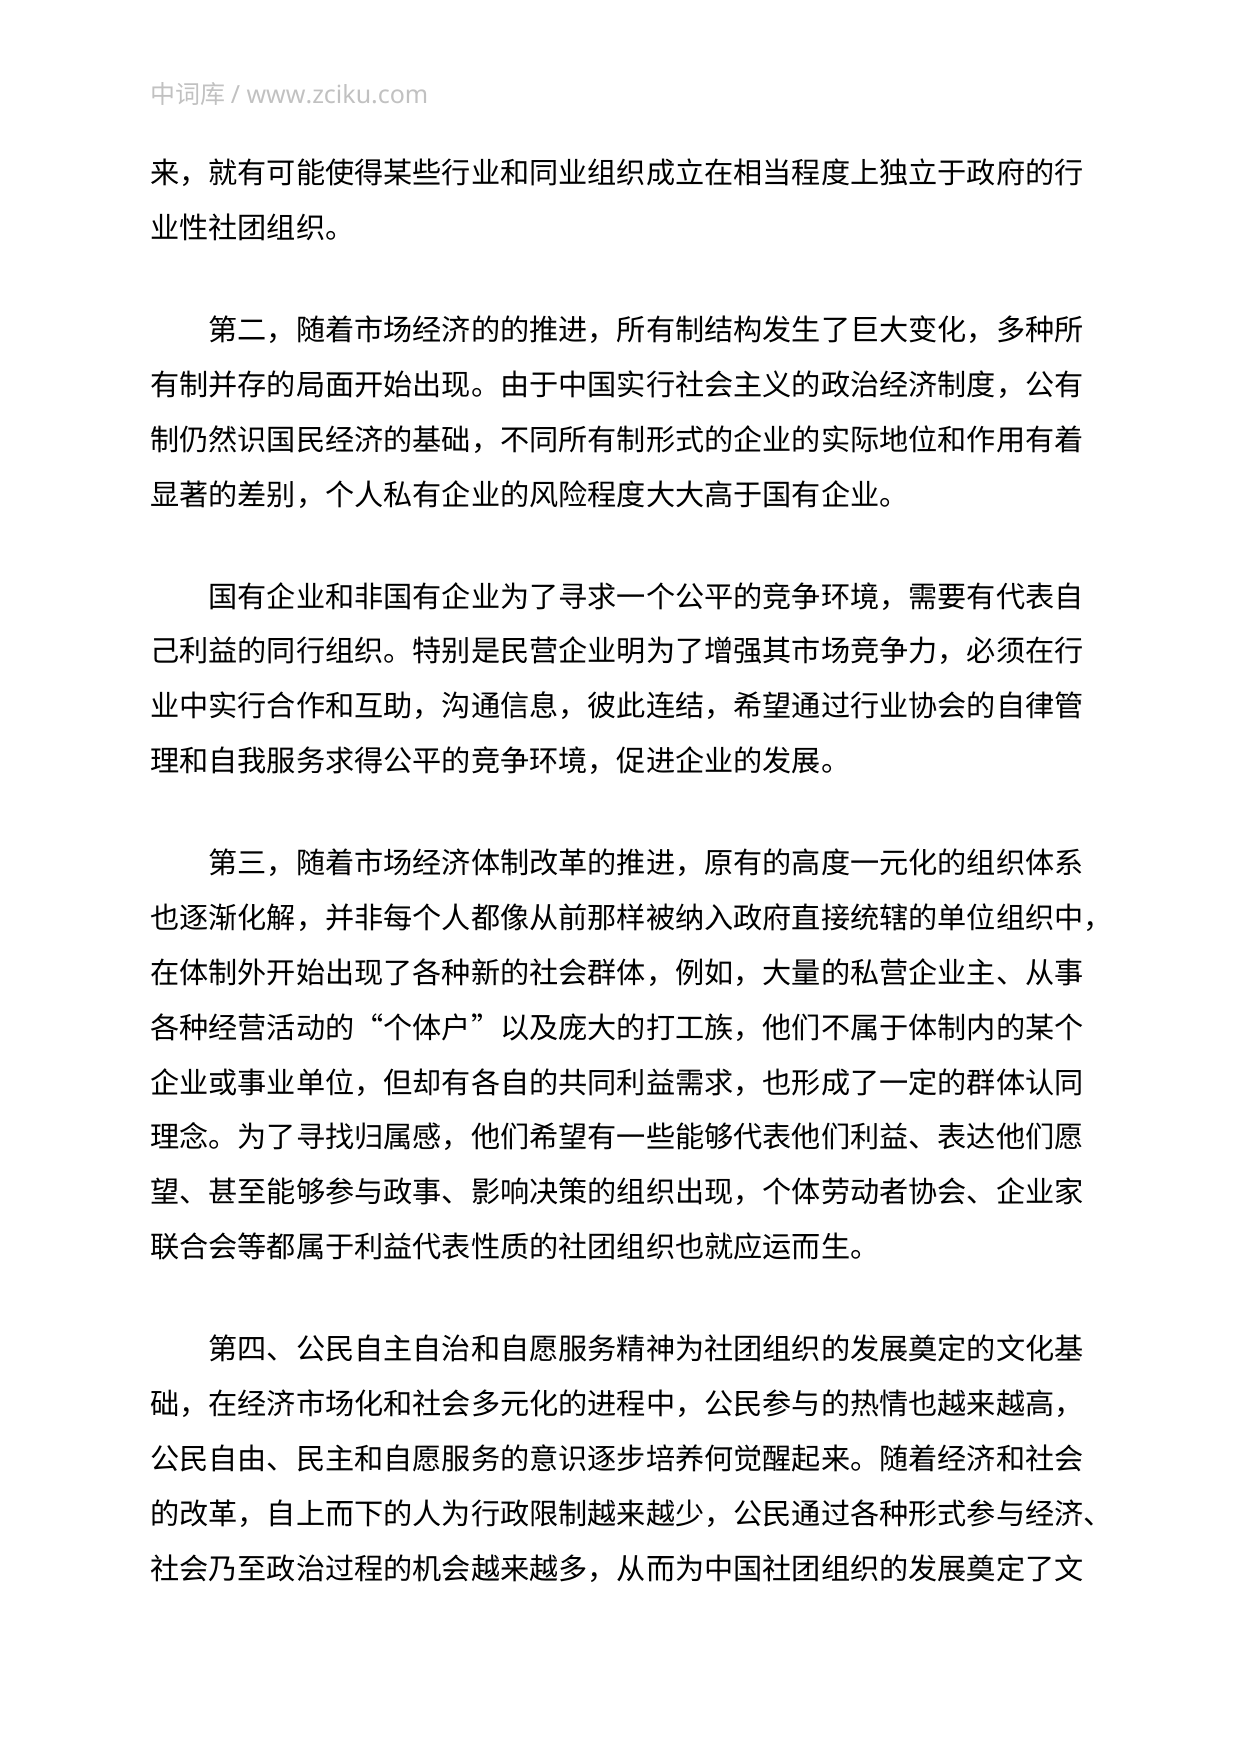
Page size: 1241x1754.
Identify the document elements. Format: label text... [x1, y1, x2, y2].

text 国有企业和非国有企业为了寻求一个公平的竞争环境，需要有代表自己利益的同行组织。特别是民营企业明为了增强其市场竞争力，必须在行业中实行合作和互助，沟通信息，彼此连结，希望通过行业协会的自律管理和自我服务求得公平的竞争环境，促进企业的发展。 [150, 573, 1090, 780]
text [150, 1326, 1090, 1587]
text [150, 150, 1090, 247]
text 第二，随着市场经济的的推进，所有制结构发生了巨大变化，多种所有制并存的局面开始出现。由于中国实行社会主义的政治经济制度，公有制仍然识国民经济的基础，不同所有制形式的企业的实际地位和作用有着显著的差别，个人私有企业的风险程度大大高于国有企业。 [150, 307, 1090, 514]
text 第三，随着市场经济体制改革的推进，原有的高度一元化的组织体系也逐渐化解，并非每个人都像从前那样被纳入政府直接统辖的单位组织中，在体制外开始出现了各种新的社会群体，例如，大量的私营企业主、从事各种经营活动的“个体户”以及庞大的打工族，他们不属于体制内的某个企业或事业单位，但却有各自的共同利益需求，也形成了一定的群体认同理念。为了寻找归属感，他们希望有一些能够代表他们利益、表达他们愿望、甚至能够参与政事、影响决策的组织出现，个体劳动者协会、企业家联合会等都属于利益代表性质的社团组织也就应运而生。 [150, 839, 1090, 1266]
